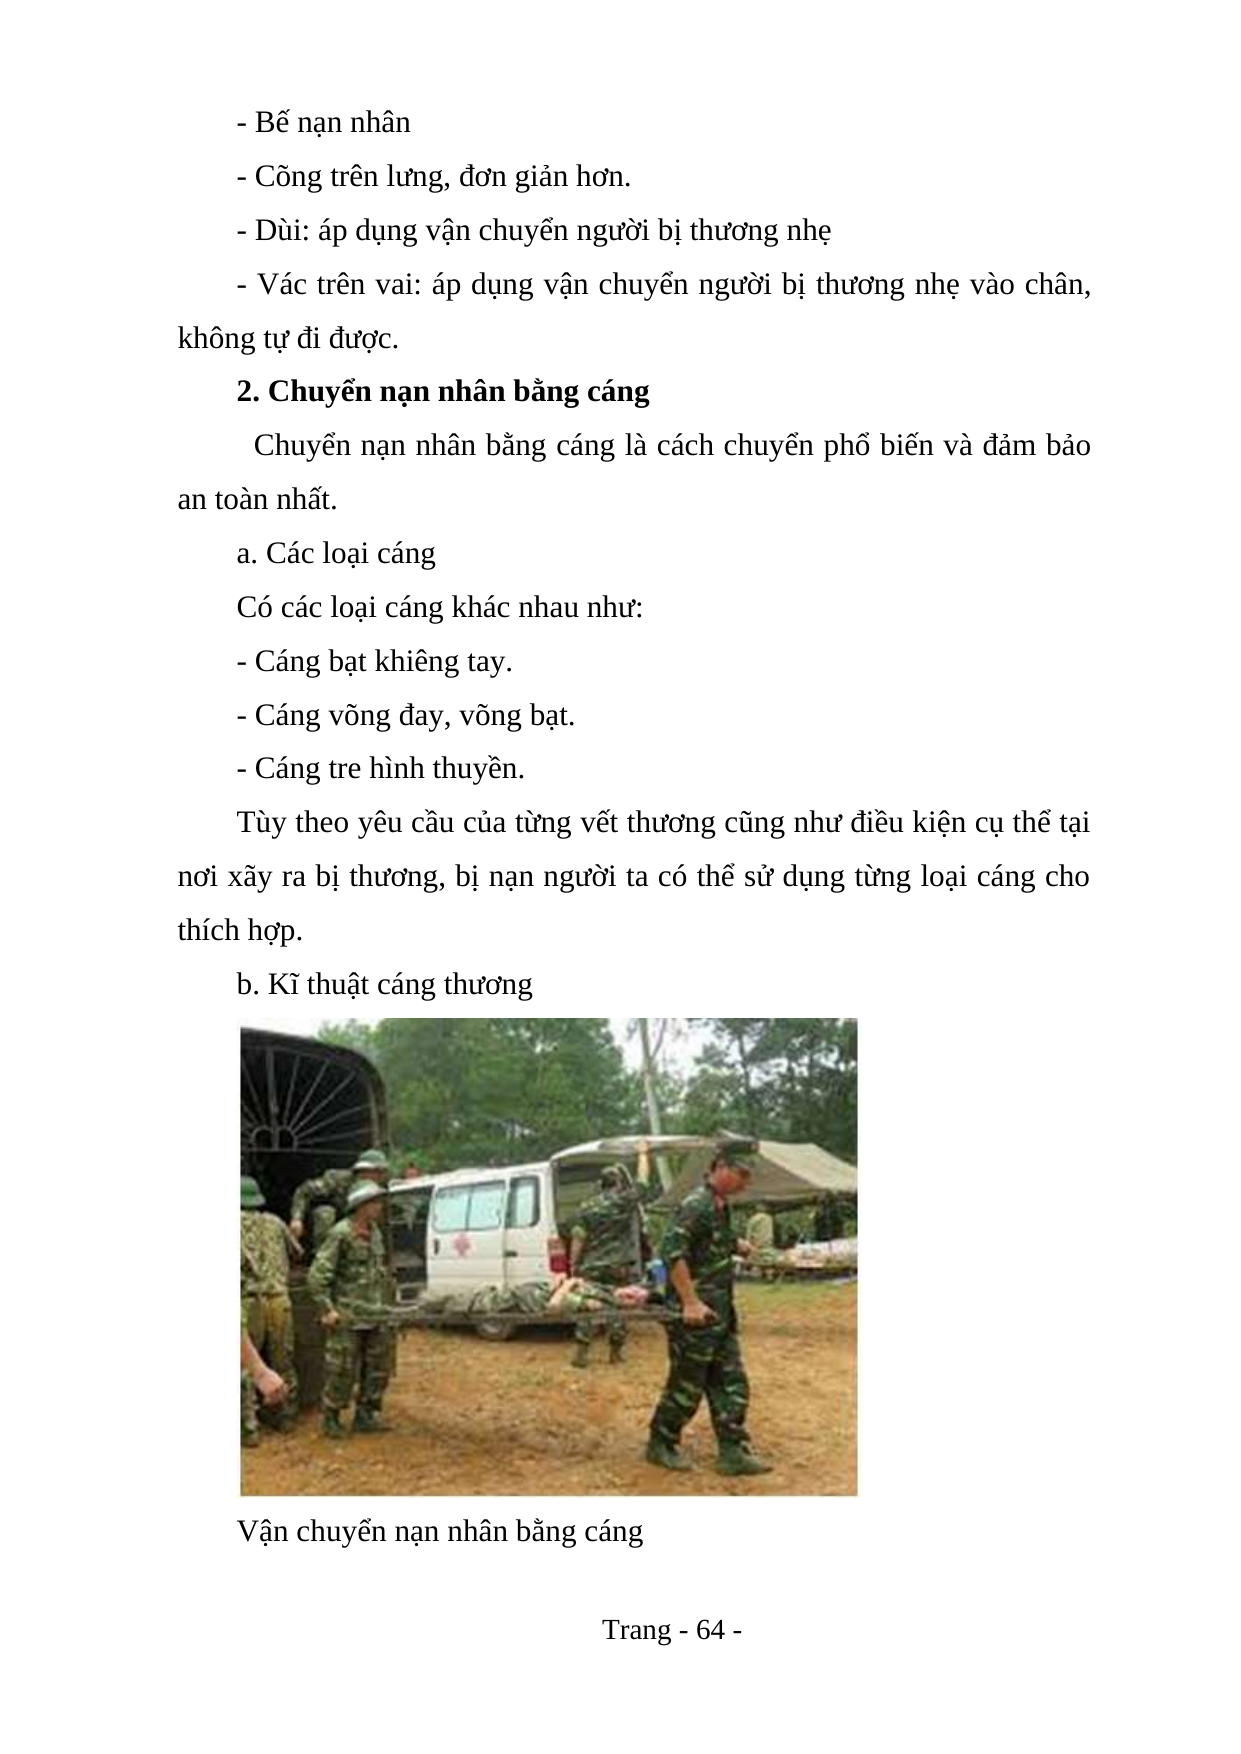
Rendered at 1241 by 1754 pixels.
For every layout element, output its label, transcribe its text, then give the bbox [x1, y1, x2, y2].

text Vận chuyển nạn nhân bằng cáng [177, 1512, 1092, 1548]
text - Vác trên vai: áp dụng vận chuyển người bị thương nhẹ vào chân, không tự đi được. [177, 265, 1092, 355]
text a. Các loại cáng [177, 534, 1092, 570]
text Tùy theo yêu cầu của từng vết thương cũng như điều kiện cụ thể tại nơi xãy ra bị thương, bị nạn người ta có thể sử dụng từng loại cáng cho thích hợp. [177, 803, 1092, 947]
text - Bế nạn nhân [177, 103, 1092, 139]
text - Cõng trên lưng, đơn giản hơn. [177, 157, 1092, 193]
picture [236, 1018, 861, 1498]
text - Cáng bạt khiêng tay. [177, 642, 1092, 678]
text Có các loại cáng khác nhau như: [177, 588, 1092, 624]
text 2. Chuyển nạn nhân bằng cáng [177, 373, 1092, 409]
text - Dùi: áp dụng vận chuyển người bị thương nhẹ [177, 211, 1092, 247]
text - Cáng võng đay, võng bạt. [177, 696, 1092, 732]
text - Cáng tre hình thuyền. [177, 750, 1092, 786]
text Chuyển nạn nhân bằng cáng là cách chuyển phổ biến và đảm bảo an toàn nhất. [177, 427, 1092, 516]
text b. Kĩ thuật cáng thương [177, 965, 1092, 1001]
